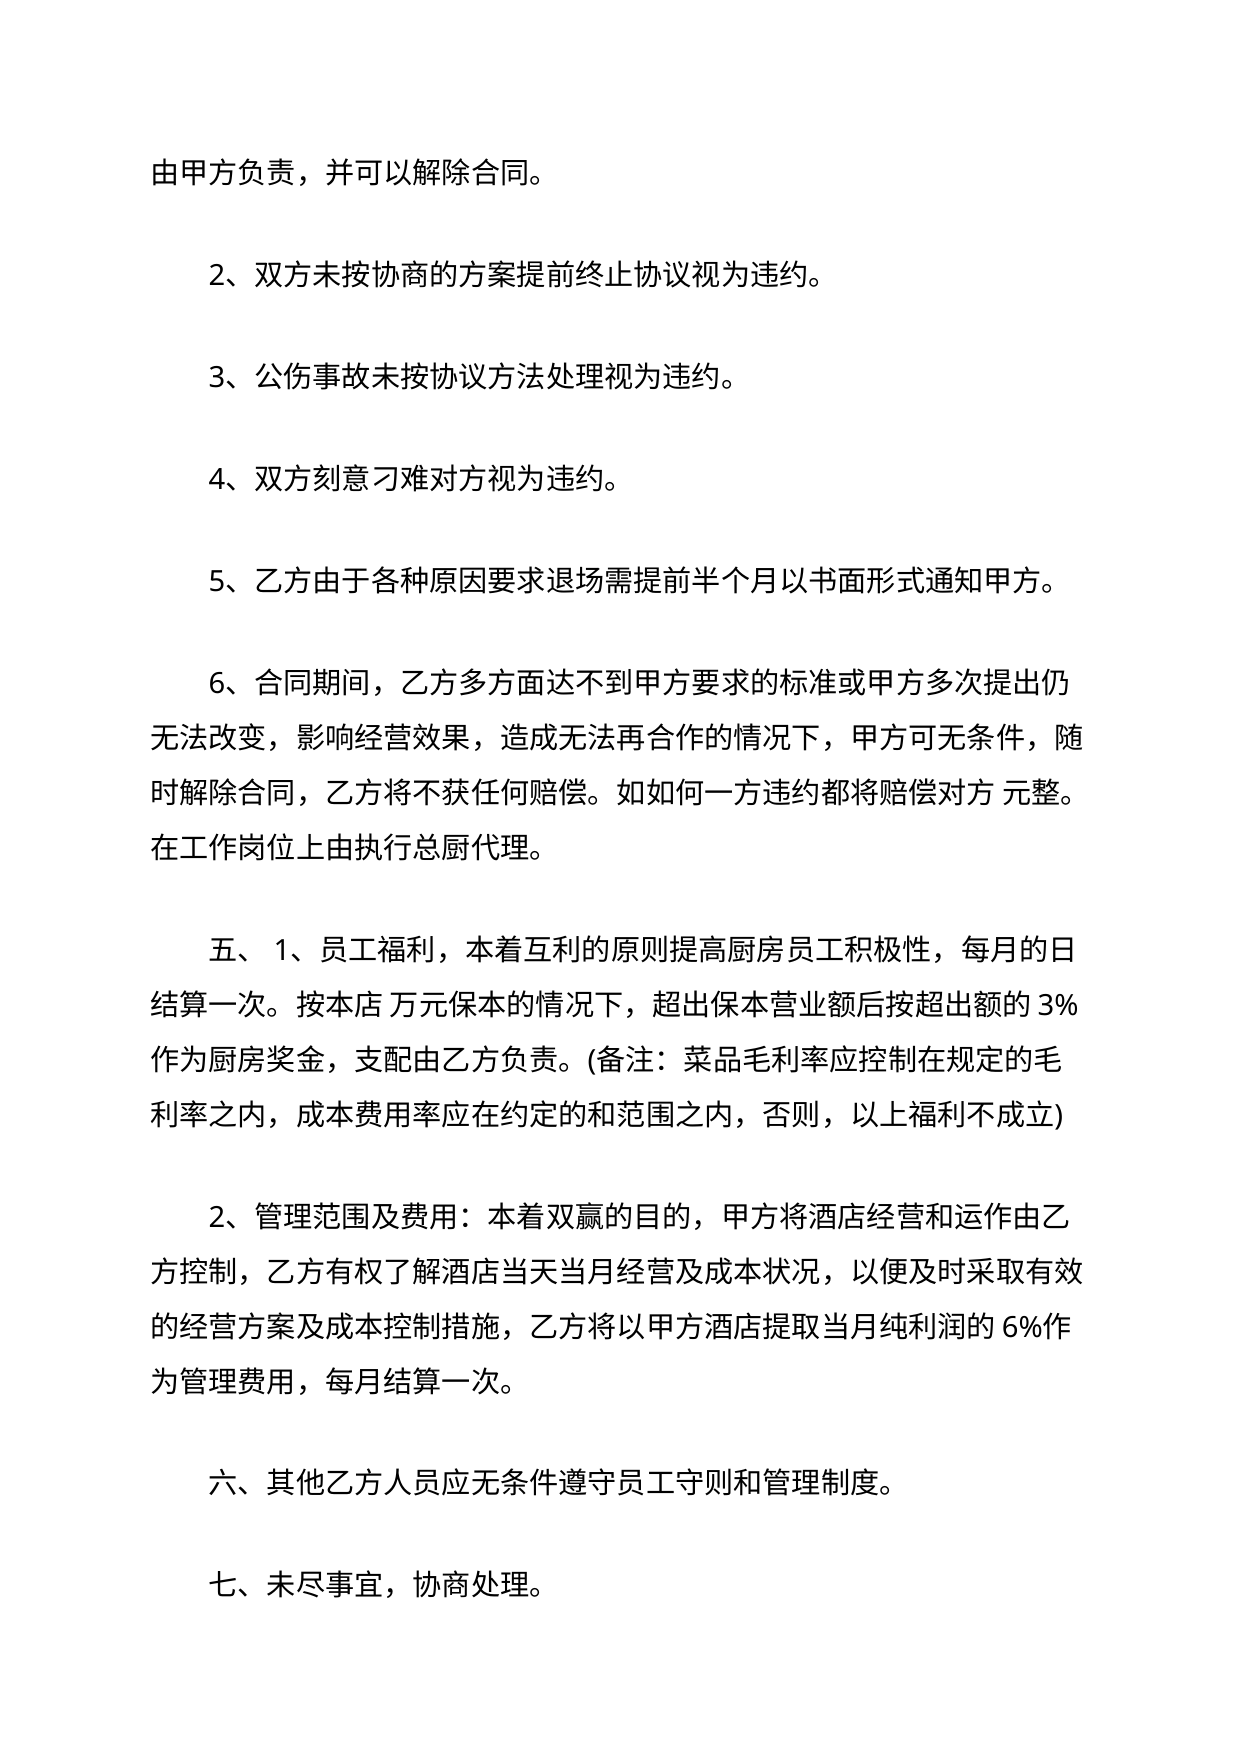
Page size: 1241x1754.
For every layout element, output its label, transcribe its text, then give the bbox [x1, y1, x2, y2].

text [150, 150, 1090, 192]
text 2、管理范围及费用：本着双赢的目的，甲方将酒店经营和运作由乙方控制，乙方有权了解酒店当天当月经营及成本状况，以便及时采取有效的经营方案及成本控制措施，乙方将以甲方酒店提取当月纯利润的6%作为管理费用，每月结算一次。 [150, 1193, 1090, 1400]
text 七、未尽事宜，协商处理。 [150, 1562, 1090, 1604]
text 2、双方未按协商的方案提前终止协议视为违约。 [150, 252, 1090, 294]
text 六、其他乙方人员应无条件遵守员工守则和管理制度。 [150, 1460, 1090, 1502]
text 五、 1、员工福利，本着互利的原则提高厨房员工积极性，每月的日结算一次。按本店 万元保本的情况下，超出保本营业额后按超出额的3%作为厨房奖金，支配由乙方负责。(备注：菜品毛利率应控制在规定的毛利率之内，成本费用率应在约定的和范围之内，否则，以上福利不成立) [150, 926, 1090, 1134]
text 3、公伤事故未按协议方法处理视为违约。 [150, 354, 1090, 396]
text 4、双方刻意刁难对方视为违约。 [150, 456, 1090, 498]
text 6、合同期间，乙方多方面达不到甲方要求的标准或甲方多次提出仍无法改变，影响经营效果，造成无法再合作的情况下，甲方可无条件，随时解除合同，乙方将不获任何赔偿。如如何一方违约都将赔偿对方 元整。在工作岗位上由执行总厨代理。 [150, 660, 1090, 867]
text 5、乙方由于各种原因要求退场需提前半个月以书面形式通知甲方。 [150, 558, 1090, 600]
